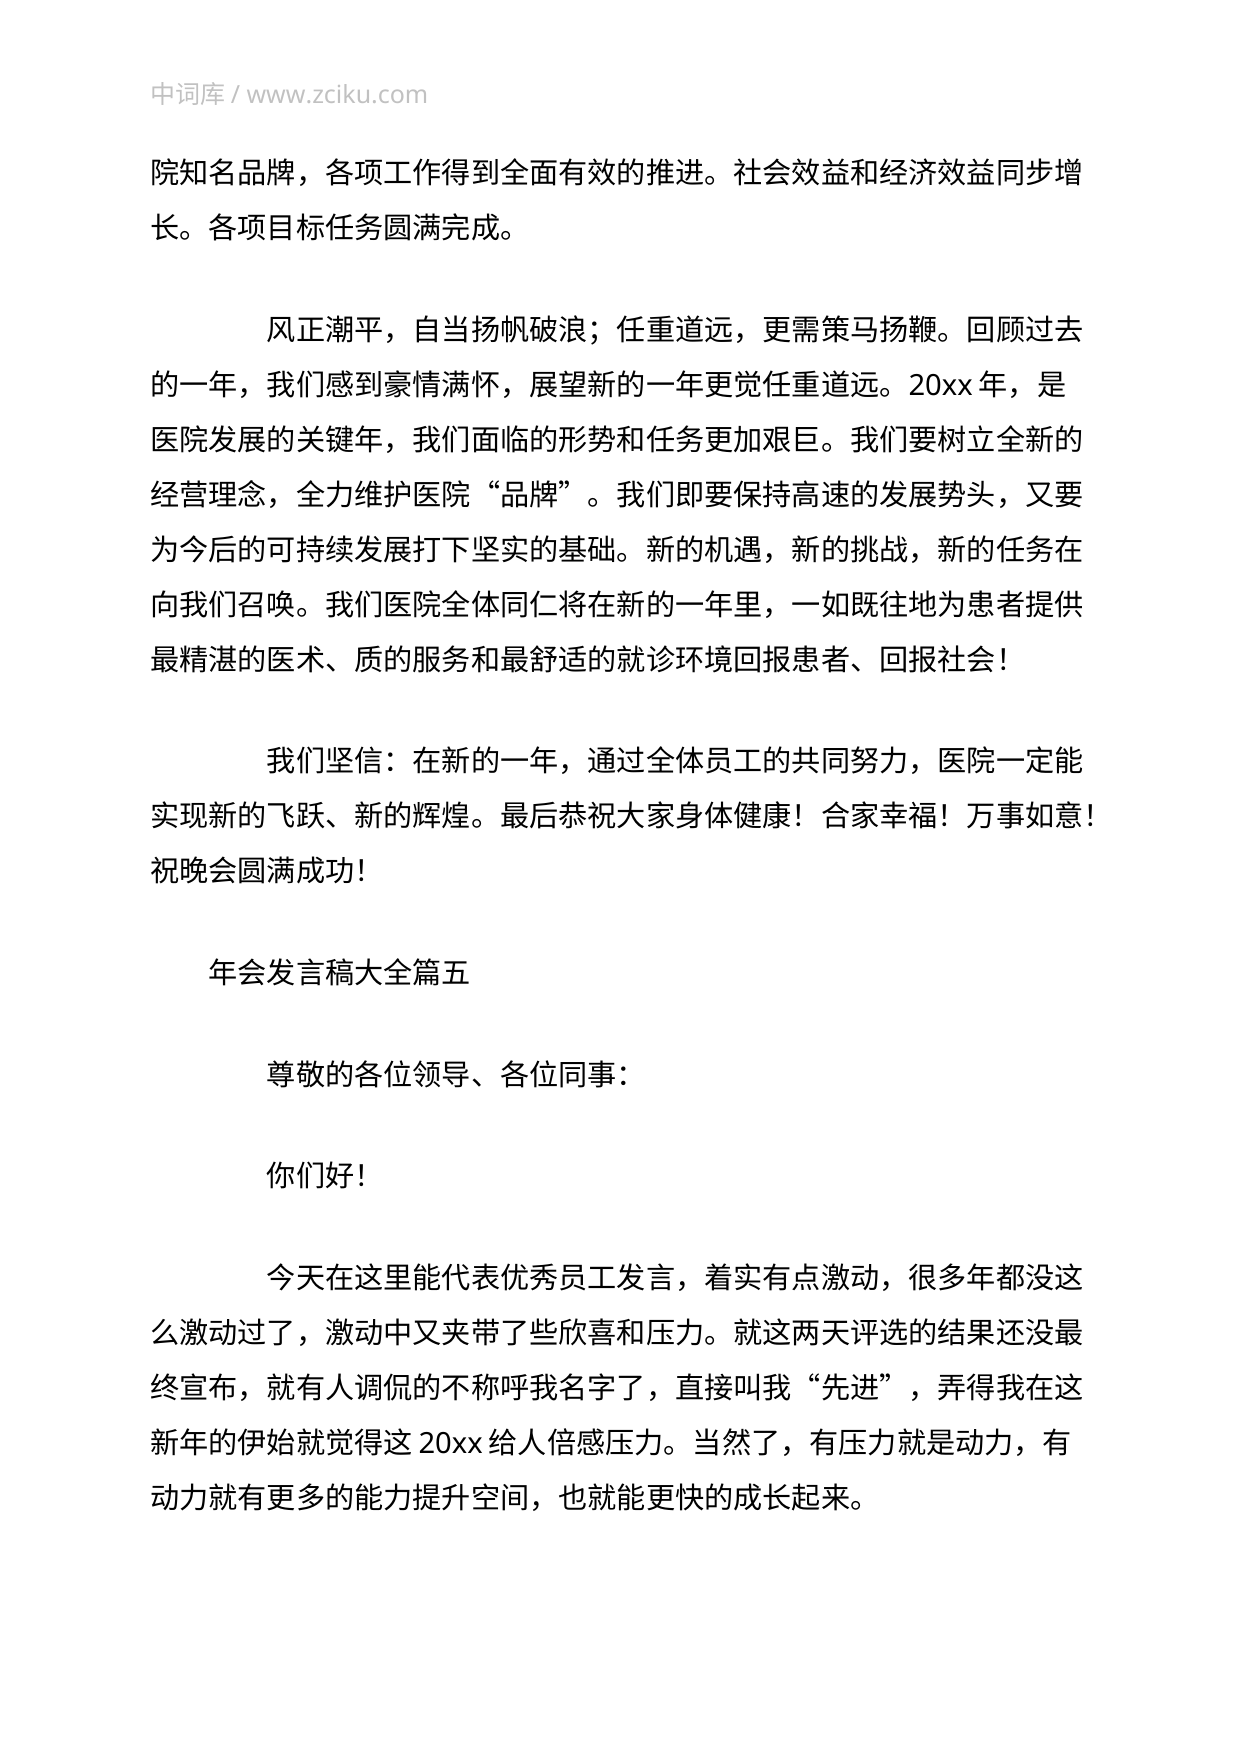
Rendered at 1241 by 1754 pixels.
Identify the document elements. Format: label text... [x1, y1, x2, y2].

text 我们坚信：在新的一年，通过全体员工的共同努力，医院一定能实现新的飞跃、新的辉煌。最后恭祝大家身体健康！合家幸福！万事如意！祝晚会圆满成功！ [150, 738, 1090, 890]
text 年会发言稿大全篇五 [150, 949, 1090, 992]
text 你们好！ [150, 1153, 1090, 1195]
text 今天在这里能代表优秀员工发言，着实有点激动，很多年都没这么激动过了，激动中又夹带了些欣喜和压力。就这两天评选的结果还没最终宣布，就有人调侃的不称呼我名字了，直接叫我“先进”，弄得我在这新年的伊始就觉得这20xx给人倍感压力。当然了，有压力就是动力，有动力就有更多的能力提升空间，也就能更快的成长起来。 [150, 1255, 1090, 1517]
text 尊敬的各位领导、各位同事： [150, 1051, 1090, 1093]
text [150, 150, 1090, 247]
text 风正潮平，自当扬帆破浪；任重道远，更需策马扬鞭。回顾过去的一年，我们感到豪情满怀，展望新的一年更觉任重道远。20xx年，是医院发展的关键年，我们面临的形势和任务更加艰巨。我们要树立全新的经营理念，全力维护医院“品牌”。我们即要保持高速的发展势头，又要为今后的可持续发展打下坚实的基础。新的机遇，新的挑战，新的任务在向我们召唤。我们医院全体同仁将在新的一年里，一如既往地为患者提供最精湛的医术、质的服务和最舒适的就诊环境回报患者、回报社会！ [150, 307, 1090, 678]
